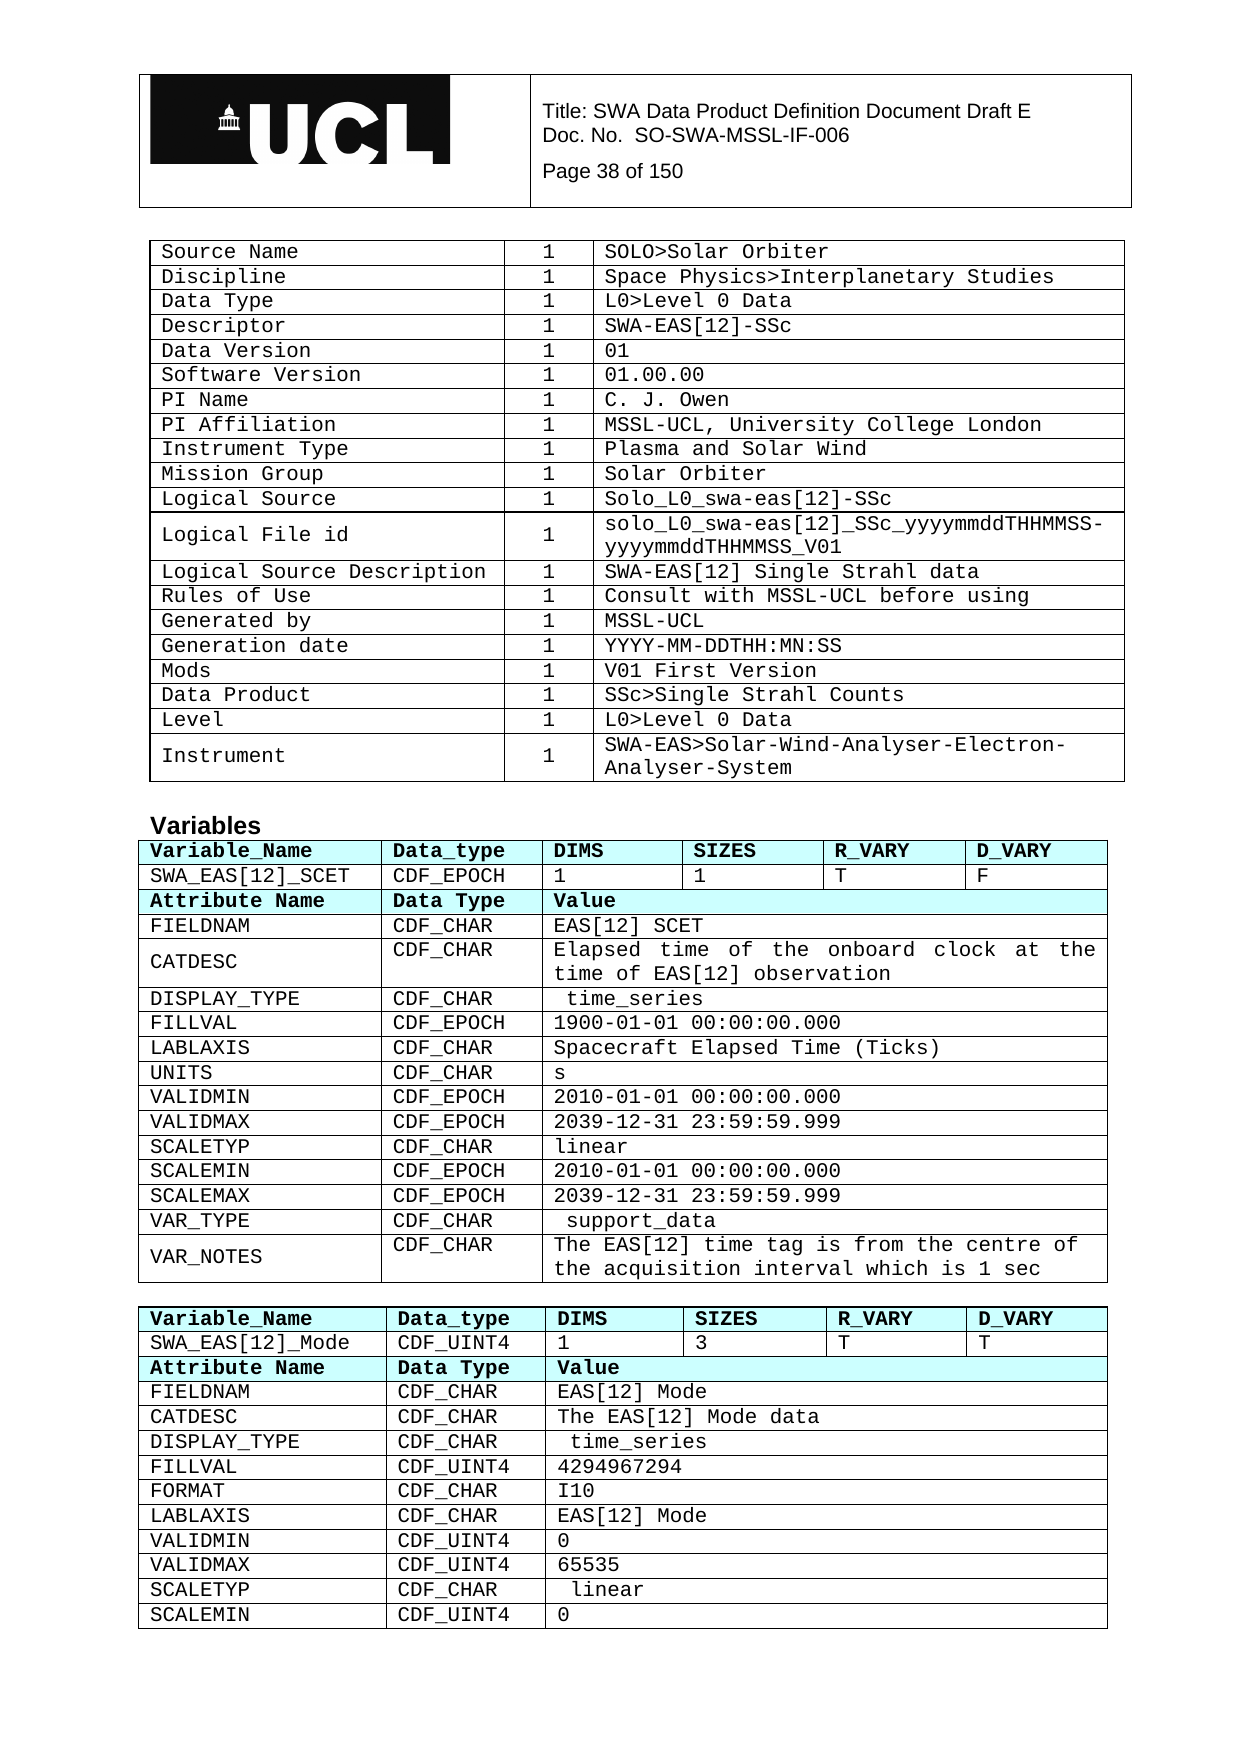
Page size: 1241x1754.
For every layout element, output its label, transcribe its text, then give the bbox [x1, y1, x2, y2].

table_cell CDF_EPOCH [382, 1012, 542, 1036]
table_cell The EAS[12] time tag is from the centre of the acquisition interval which is 1 sec [543, 1235, 1107, 1282]
table_header Variable_Name [139, 1308, 386, 1331]
table_cell CDF_EPOCH [382, 1160, 542, 1184]
table_cell Data Type [387, 1357, 545, 1381]
table_cell 1 [505, 561, 593, 584]
table_cell VALIDMIN [139, 1530, 386, 1553]
table_cell Plasma and Solar Wind [594, 439, 1124, 462]
table_cell Value [546, 1357, 1107, 1381]
table_cell MSSL-UCL, University College London [594, 414, 1124, 437]
table_cell CDF_EPOCH [382, 865, 542, 889]
table_cell Source Name [151, 241, 504, 264]
table_cell T [967, 1332, 1107, 1356]
table_cell CDF_CHAR [382, 1037, 542, 1061]
table_cell 2010-01-01 00:00:00.000 [543, 1086, 1107, 1110]
table_cell 1 [505, 439, 593, 462]
table_cell Descriptor [151, 315, 504, 339]
table_cell 1 [505, 414, 593, 437]
table_cell 65535 [546, 1554, 1107, 1578]
table_cell 1 [505, 513, 593, 560]
table_cell EAS[12] SCET [543, 915, 1107, 938]
table_cell Space Physics>Interplanetary Studies [594, 266, 1124, 289]
table_cell I10 [546, 1480, 1107, 1504]
table_cell CATDESC [139, 939, 381, 987]
table_cell 1 [505, 610, 593, 634]
table_cell Data Type [382, 890, 542, 913]
table_cell C. J. Owen [594, 389, 1124, 413]
table_cell 1 [505, 340, 593, 363]
table_cell 1 [505, 241, 593, 264]
table_cell Logical File id [151, 513, 504, 560]
table_cell 3 [684, 1332, 826, 1356]
table_cell Attribute Name [139, 890, 381, 913]
table_cell Spacecraft Elapsed Time (Ticks) [543, 1037, 1107, 1061]
table_cell CDF_CHAR [382, 1136, 542, 1159]
table_cell linear [546, 1579, 1107, 1603]
table_cell LABLAXIS [139, 1037, 381, 1061]
table_cell Data Type [151, 290, 504, 314]
table_cell Attribute Name [139, 1357, 386, 1381]
table_cell 1 [505, 684, 593, 708]
table_cell Solar Orbiter [594, 463, 1124, 487]
table_cell VALIDMAX [139, 1554, 386, 1578]
table_cell linear [543, 1136, 1107, 1159]
table_cell FIELDNAM [139, 1382, 386, 1405]
table_cell solo_L0_swa-eas[12]_SSc_yyyymmddTHHMMSS-yyyymmddTHHMMSS_V01 [594, 513, 1124, 560]
table_cell CDF_CHAR [382, 1062, 542, 1085]
table_cell SWA_EAS[12]_Mode [139, 1332, 386, 1356]
table_cell Discipline [151, 266, 504, 289]
table_cell T [824, 865, 965, 889]
table_cell 2010-01-01 00:00:00.000 [543, 1160, 1107, 1184]
table_cell SCALETYP [139, 1579, 386, 1603]
table_cell CDF_CHAR [387, 1406, 545, 1430]
table_cell SSc>Single Strahl Counts [594, 684, 1124, 708]
table_header Data_type [382, 841, 542, 864]
table_cell Data Product [151, 684, 504, 708]
table_cell 1900-01-01 00:00:00.000 [543, 1012, 1107, 1036]
table_cell PI Affiliation [151, 414, 504, 437]
table_cell VALIDMAX [139, 1111, 381, 1135]
table_cell SOLO>Solar Orbiter [594, 241, 1124, 264]
table_cell CDF_CHAR [382, 1235, 542, 1282]
table_cell 1 [505, 635, 593, 658]
table_cell SWA_EAS[12]_SCET [139, 865, 381, 889]
table_cell Instrument [151, 734, 504, 781]
table_cell time_series [543, 988, 1107, 1011]
table_cell The EAS[12] Mode data [546, 1406, 1107, 1430]
table_cell FILLVAL [139, 1456, 386, 1479]
table_cell SCALETYP [139, 1136, 381, 1159]
table_cell SWA-EAS[12]-SSc [594, 315, 1124, 339]
table_cell 1 [505, 734, 593, 781]
table_cell CDF_CHAR [387, 1431, 545, 1454]
table_cell CDF_EPOCH [382, 1086, 542, 1110]
table_cell T [827, 1332, 966, 1356]
table_cell 1 [505, 709, 593, 733]
table_cell FORMAT [139, 1480, 386, 1504]
table_cell Consult with MSSL-UCL before using [594, 586, 1124, 609]
table_cell YYYY-MM-DDTHH:MN:SS [594, 635, 1124, 658]
table_cell 0 [546, 1530, 1107, 1553]
table_cell F [966, 865, 1107, 889]
table_cell Solo_L0_swa-eas[12]-SSc [594, 488, 1124, 511]
table_cell CDF_EPOCH [382, 1185, 542, 1209]
table_cell 1 [505, 364, 593, 388]
table_cell EAS[12] Mode [546, 1505, 1107, 1529]
table_cell PI Name [151, 389, 504, 413]
table_cell time_series [546, 1431, 1107, 1454]
table_cell UNITS [139, 1062, 381, 1085]
table_cell CDF_CHAR [382, 915, 542, 938]
table_cell CDF_CHAR [387, 1505, 545, 1529]
table_header DIMS [543, 841, 682, 864]
table_cell L0>Level 0 Data [594, 290, 1124, 314]
table_cell SWA-EAS>Solar-Wind-Analyser-Electron-Analyser-System [594, 734, 1124, 781]
table_cell Elapsed time of the onboard clock at the time of EAS[12] observation [543, 939, 1107, 987]
table_cell Generation date [151, 635, 504, 658]
table_cell 1 [505, 389, 593, 413]
text Variables [150, 811, 1120, 839]
table_cell L0>Level 0 Data [594, 709, 1124, 733]
table_cell support_data [543, 1210, 1107, 1233]
table_cell s [543, 1062, 1107, 1085]
table_cell VALIDMIN [139, 1086, 381, 1110]
table_cell 01.00.00 [594, 364, 1124, 388]
table_cell CDF_UINT4 [387, 1554, 545, 1578]
table_cell CDF_UINT4 [387, 1456, 545, 1479]
table_cell CDF_EPOCH [382, 1111, 542, 1135]
table_cell CDF_CHAR [387, 1382, 545, 1405]
table_header D_VARY [966, 841, 1107, 864]
table_cell CDF_CHAR [387, 1480, 545, 1504]
table_cell CATDESC [139, 1406, 386, 1430]
table_cell Level [151, 709, 504, 733]
table_cell CDF_CHAR [382, 939, 542, 987]
table_cell FILLVAL [139, 1012, 381, 1036]
table_cell SCALEMIN [139, 1604, 386, 1627]
table_cell EAS[12] Mode [546, 1382, 1107, 1405]
table_cell Data Version [151, 340, 504, 363]
table_cell CDF_CHAR [382, 1210, 542, 1233]
table_cell 1 [546, 1332, 683, 1356]
table_cell FIELDNAM [139, 915, 381, 938]
table_header Data_type [387, 1308, 545, 1331]
table_cell Generated by [151, 610, 504, 634]
table_header R_VARY [824, 841, 965, 864]
table_cell CDF_CHAR [382, 988, 542, 1011]
table_cell Logical Source [151, 488, 504, 511]
table_cell 1 [505, 586, 593, 609]
table_cell SCALEMAX [139, 1185, 381, 1209]
table_cell Instrument Type [151, 439, 504, 462]
table_cell LABLAXIS [139, 1505, 386, 1529]
table_header SIZES [684, 1308, 826, 1331]
table_cell V01 First Version [594, 660, 1124, 683]
table_cell 1 [505, 660, 593, 683]
table_cell 4294967294 [546, 1456, 1107, 1479]
table_header D_VARY [967, 1308, 1107, 1331]
table_header DIMS [546, 1308, 683, 1331]
table_cell DISPLAY_TYPE [139, 988, 381, 1011]
table_cell Mission Group [151, 463, 504, 487]
table_cell Mods [151, 660, 504, 683]
table_header Variable_Name [139, 841, 381, 864]
table_cell 1 [505, 315, 593, 339]
table_cell 2039-12-31 23:59:59.999 [543, 1185, 1107, 1209]
table_cell Logical Source Description [151, 561, 504, 584]
picture [150, 75, 451, 164]
table_cell Value [543, 890, 1107, 913]
table_cell SWA-EAS[12] Single Strahl data [594, 561, 1124, 584]
table_cell 1 [683, 865, 823, 889]
table_cell CDF_UINT4 [387, 1604, 545, 1627]
table_cell 0 [546, 1604, 1107, 1627]
table_cell 1 [543, 865, 682, 889]
table_cell 2039-12-31 23:59:59.999 [543, 1111, 1107, 1135]
table_header R_VARY [827, 1308, 966, 1331]
table_cell Rules of Use [151, 586, 504, 609]
table_cell 1 [505, 488, 593, 511]
table_cell CDF_UINT4 [387, 1530, 545, 1553]
table_cell CDF_CHAR [387, 1579, 545, 1603]
table_cell Software Version [151, 364, 504, 388]
table_header SIZES [683, 841, 823, 864]
table_cell 01 [594, 340, 1124, 363]
table_cell SCALEMIN [139, 1160, 381, 1184]
table_cell CDF_UINT4 [387, 1332, 545, 1356]
table_cell VAR_TYPE [139, 1210, 381, 1233]
table_cell 1 [505, 266, 593, 289]
table_cell DISPLAY_TYPE [139, 1431, 386, 1454]
table_cell MSSL-UCL [594, 610, 1124, 634]
table_cell VAR_NOTES [139, 1235, 381, 1282]
table_cell 1 [505, 290, 593, 314]
table_cell 1 [505, 463, 593, 487]
